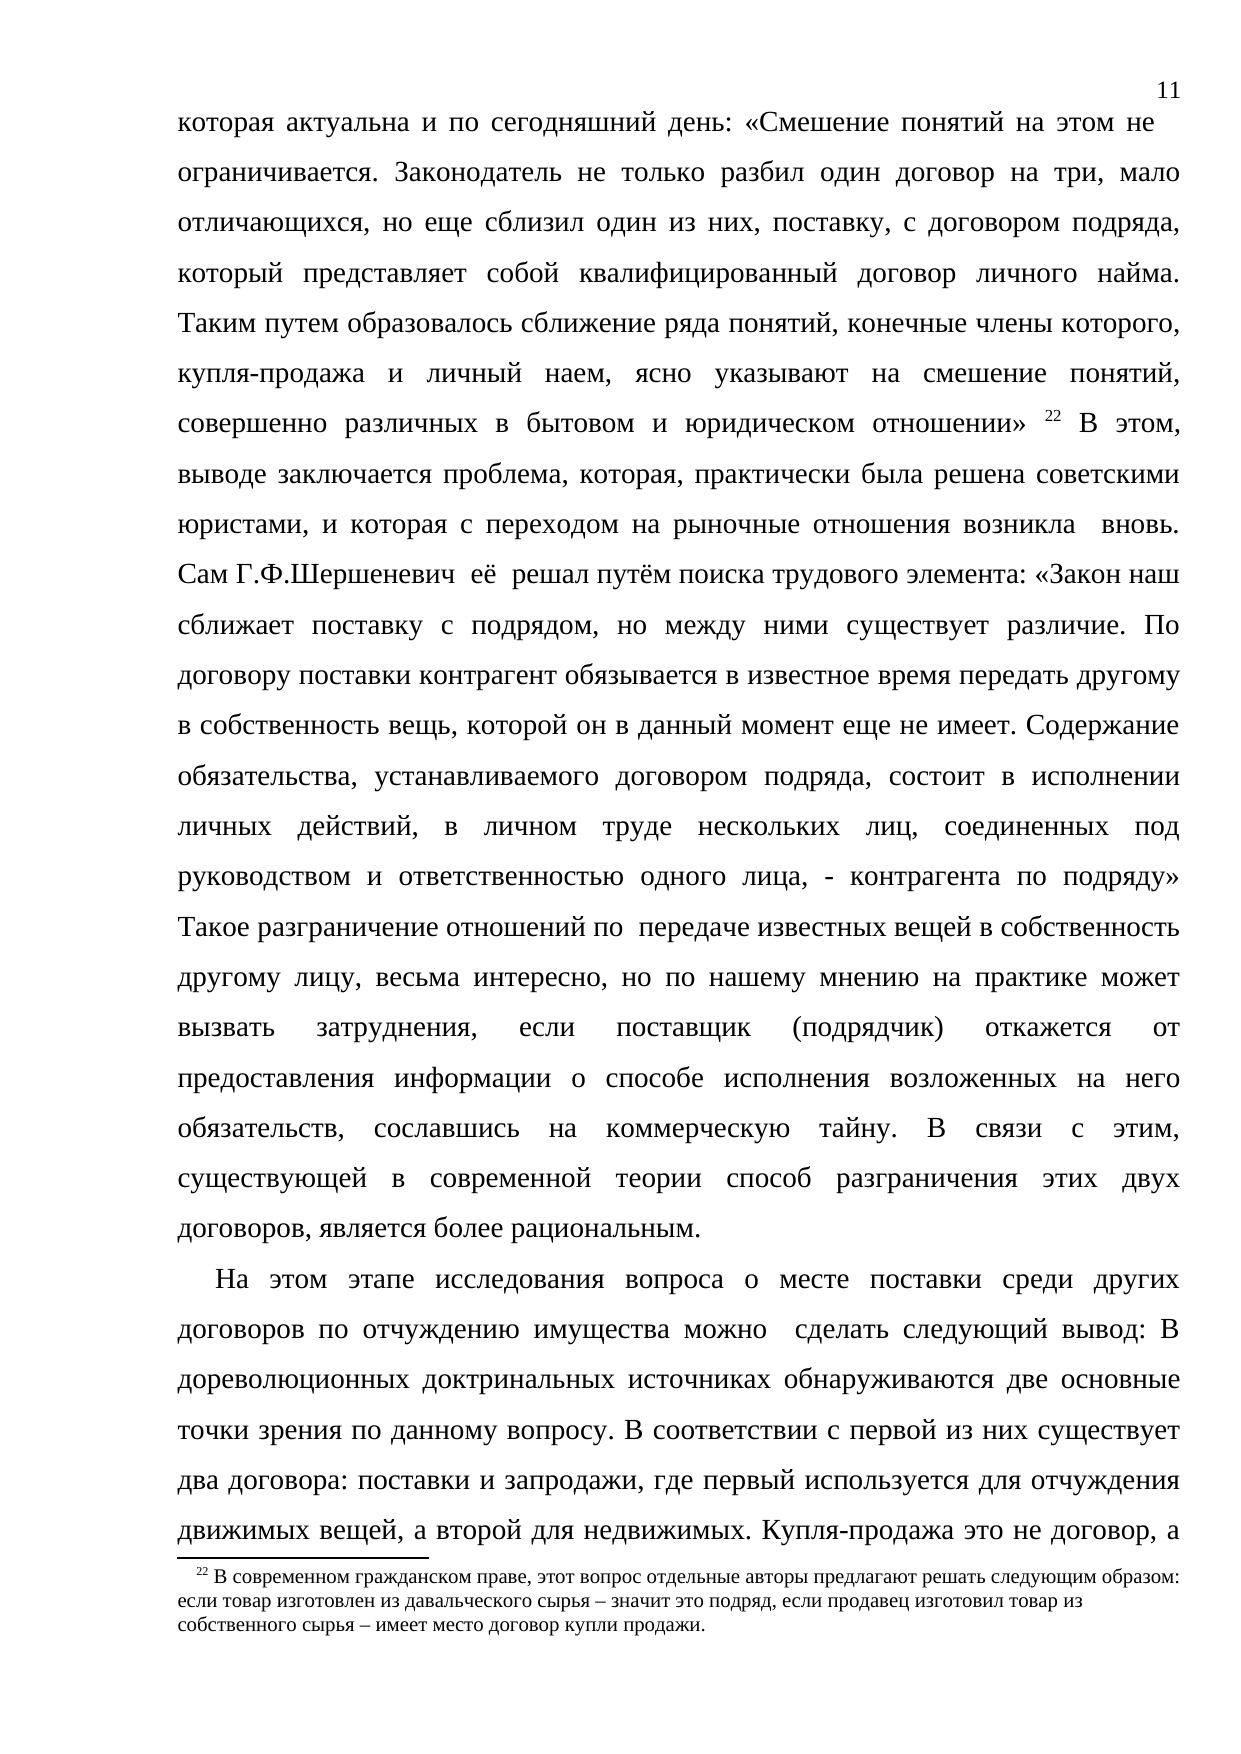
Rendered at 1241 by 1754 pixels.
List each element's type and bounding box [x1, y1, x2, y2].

text [177, 104, 1181, 1244]
text [177, 1261, 1181, 1546]
